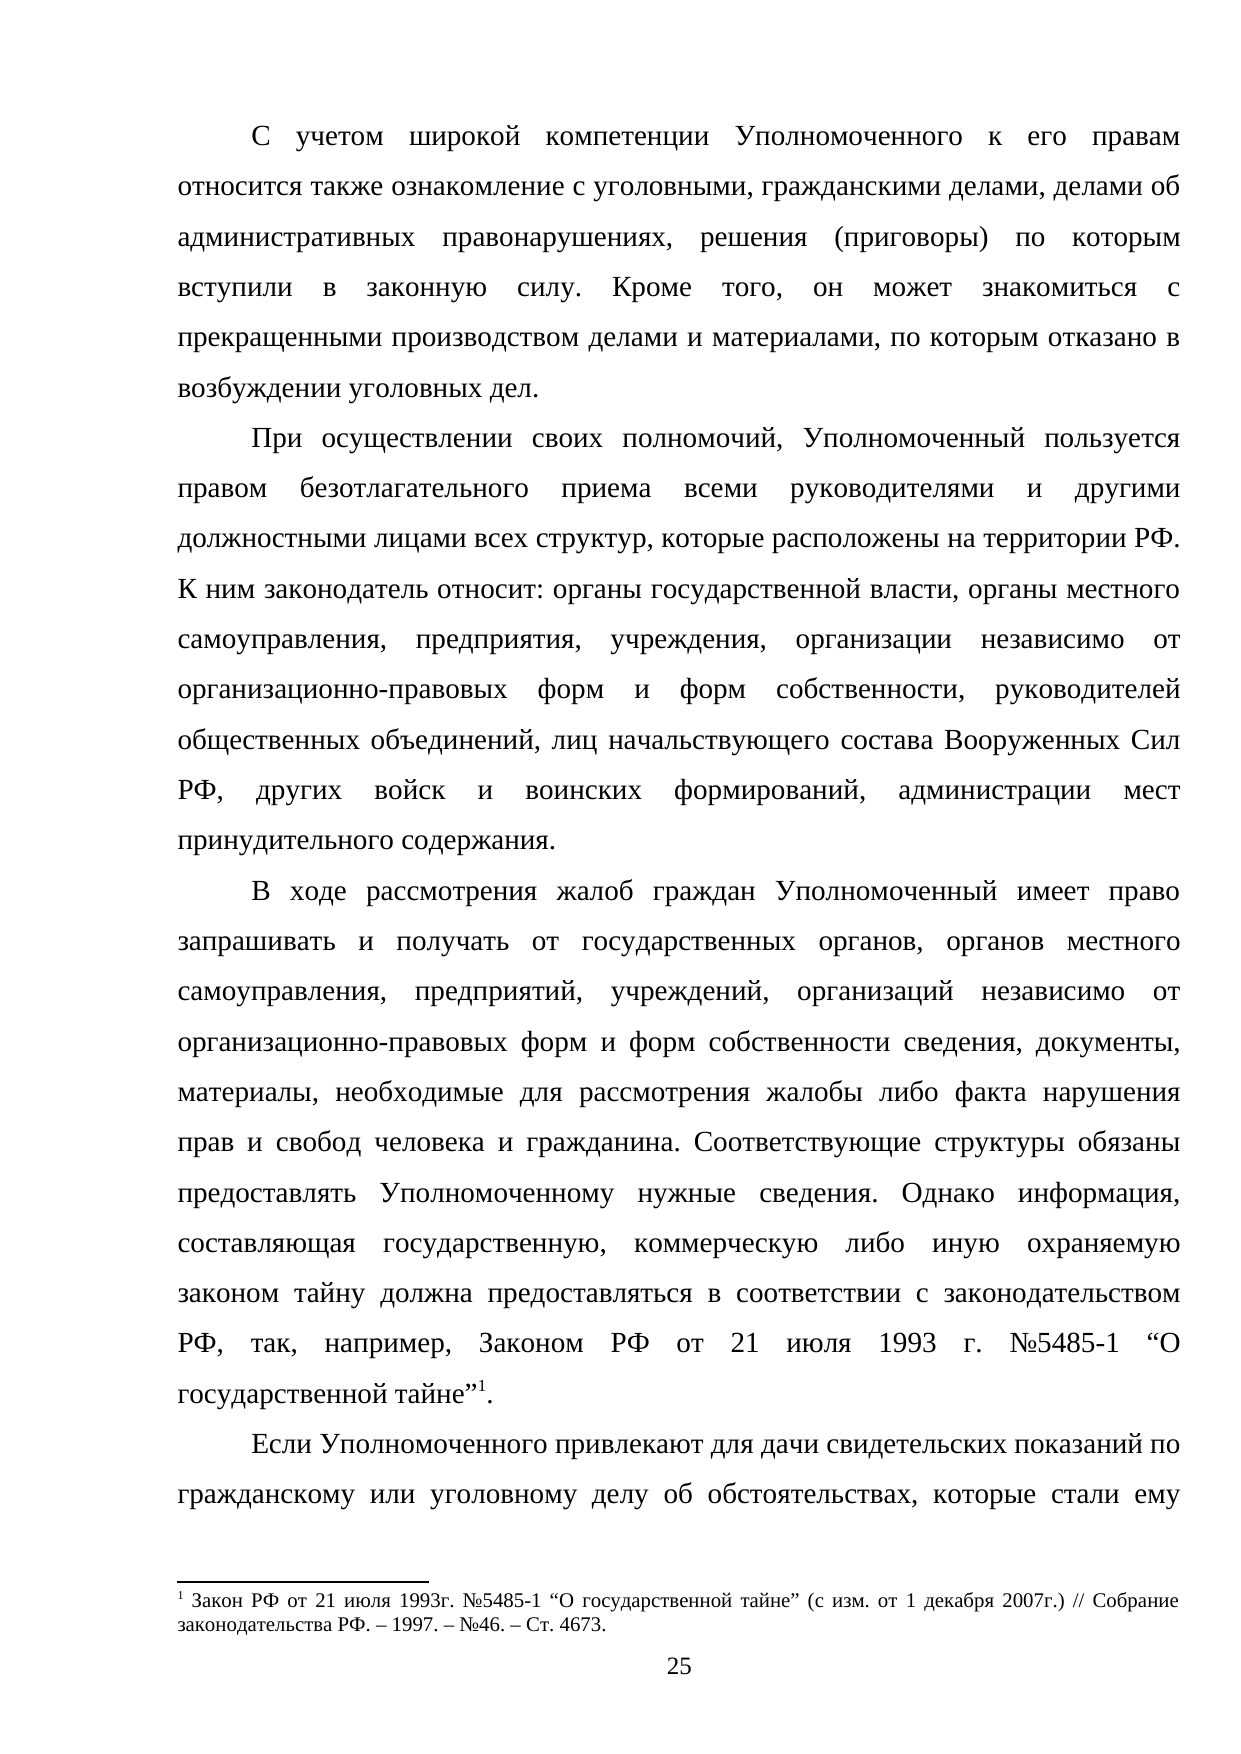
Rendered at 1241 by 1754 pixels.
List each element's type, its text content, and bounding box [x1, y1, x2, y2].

text С учетом широкой компетенции Уполномоченного к его правам относится также ознакомление с уголовными, гражданскими делами, делами об административных правонарушениях, решения (приговоры) по которым вступили в законную силу. Кроме того, он может знакомиться с прекращенными производством делами и материалами, по которым отказано в возбуждении уголовных дел. [177, 118, 1181, 403]
text При осуществлении своих полномочий, Уполномоченный пользуется правом безотлагательного приема всеми руководителями и другими должностными лицами всех структур, которые расположены на территории РФ. К ним законодатель относит: органы государственной власти, органы местного самоуправления, предприятия, учреждения, организации независимо от организационно-правовых форм и форм собственности, руководителей общественных объединений, лиц начальствующего состава Вооруженных Сил РФ, других войск и воинских формирований, администрации мест принудительного содержания. [177, 420, 1181, 856]
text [177, 1426, 1181, 1510]
text В ходе рассмотрения жалоб граждан Уполномоченный имеет право запрашивать и получать от государственных органов, органов местного самоуправления, предприятий, учреждений, организаций независимо от организационно-правовых форм и форм собственности сведения, документы, материалы, необходимые для рассмотрения жалобы либо факта нарушения прав и свобод человека и гражданина. Соответствующие структуры обязаны предоставлять Уполномоченному нужные сведения. Однако информация, составляющая государственную, коммерческую либо иную охраняемую законом тайну должна предоставляться в соответствии с законодательством РФ, так, например, Законом РФ от 21 июля . №5485-1 “О государственной тайне”. [177, 873, 1181, 1409]
